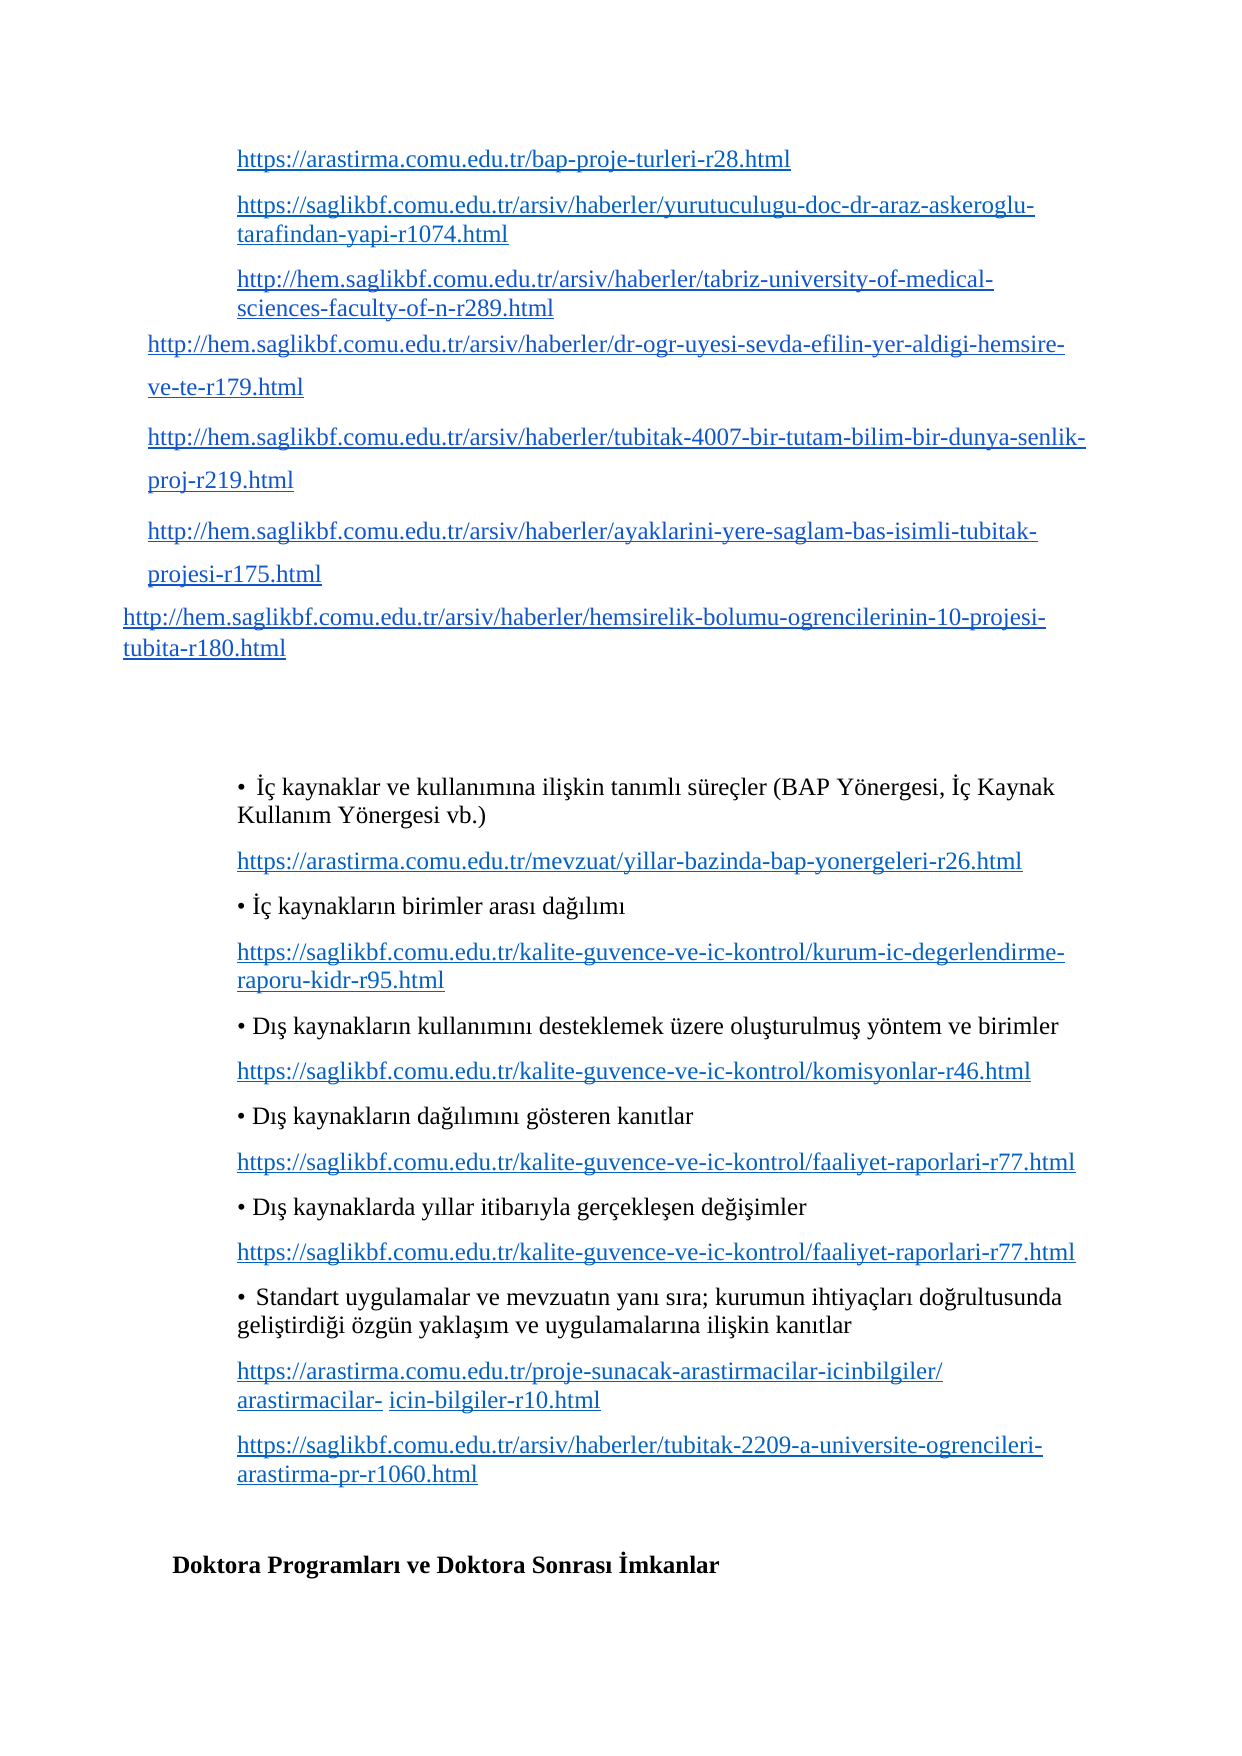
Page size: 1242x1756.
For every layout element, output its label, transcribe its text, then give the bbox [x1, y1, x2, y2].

text https://saglikbf.comu.edu.tr/arsiv/haberler/yurutuculugu-doc-dr-araz-askeroglu- tarafindan-yapi-r1074.html [237, 190, 1036, 248]
text http://hem.saglikbf.comu.edu.tr/arsiv/haberler/ayaklarini-yere-saglam-bas-isimli-tubitak-projesi-r175.html [147, 516, 1093, 588]
text https://saglikbf.comu.edu.tr/kalite-guvence-ve-ic-kontrol/faaliyet-raporlari-r77.html [237, 1147, 1106, 1175]
list İç kaynaklar ve kullanımına ilişkin tanımlı süreçler (BAP Yönergesi, İç Kaynak Kullanım Yönergesi vb.) [237, 772, 1091, 829]
text http://hem.saglikbf.comu.edu.tr/arsiv/haberler/dr-ogr-uyesi-sevda-efilin-yer-aldigi-hemsire-ve-te-r179.html [147, 329, 1093, 401]
list Dış kaynakların kullanımını desteklemek üzere oluşturulmuş yöntem ve birimler https://saglikbf.comu.edu.tr/kalite-guvence-ve-ic-kontrol/komisyonlar-r46.html [237, 1011, 1060, 1084]
list İç kaynakların birimler arası dağılımı [237, 891, 1106, 920]
text http://hem.saglikbf.comu.edu.tr/arsiv/haberler/tabriz-university-of-medical-sciences-faculty-of-n-r289.html [237, 264, 1039, 322]
text https://saglikbf.comu.edu.tr/arsiv/haberler/tubitak-2209-a-universite-ogrencileri- arastirma-pr-r1060.html [237, 1430, 1044, 1488]
text https://arastirma.comu.edu.tr/proje-sunacak-arastirmacilar-icinbilgiler/arastirmacilar- icin-bilgiler-r10.html [237, 1356, 1081, 1413]
text https://saglikbf.comu.edu.tr/kalite-guvence-ve-ic-kontrol/kurum-ic-degerlendirme- raporu-kidr-r95.html [237, 937, 1066, 994]
text https://arastirma.comu.edu.tr/bap-proje-turleri-r28.html [237, 144, 1106, 173]
subtitle Doktora Programları ve Doktora Sonrası İmkanlar [147, 1551, 1106, 1579]
list Dış kaynaklarda yıllar itibarıyla gerçekleşen değişimler https://saglikbf.comu.edu.tr/kalite-guvence-ve-ic-kontrol/faaliyet-raporlari-r77.html [237, 1192, 1077, 1265]
text http://hem.saglikbf.comu.edu.tr/arsiv/haberler/hemsirelik-bolumu-ogrencilerinin-10-projesi-tubita-r180.html [123, 602, 1106, 662]
list Dış kaynakların dağılımını gösteren kanıtlar [237, 1101, 1106, 1130]
text https://arastirma.comu.edu.tr/mevzuat/yillar-bazinda-bap-yonergeleri-r26.html [237, 846, 1106, 875]
text http://hem.saglikbf.comu.edu.tr/arsiv/haberler/tubitak-4007-bir-tutam-bilim-bir-dunya-senlik-proj-r219.html [147, 422, 1093, 494]
list Standart uygulamalar ve mevzuatın yanı sıra; kurumun ihtiyaçları doğrultusunda geliştirdiği özgün yaklaşım ve uygulamalarına ilişkin kanıtlar [237, 1282, 1093, 1339]
